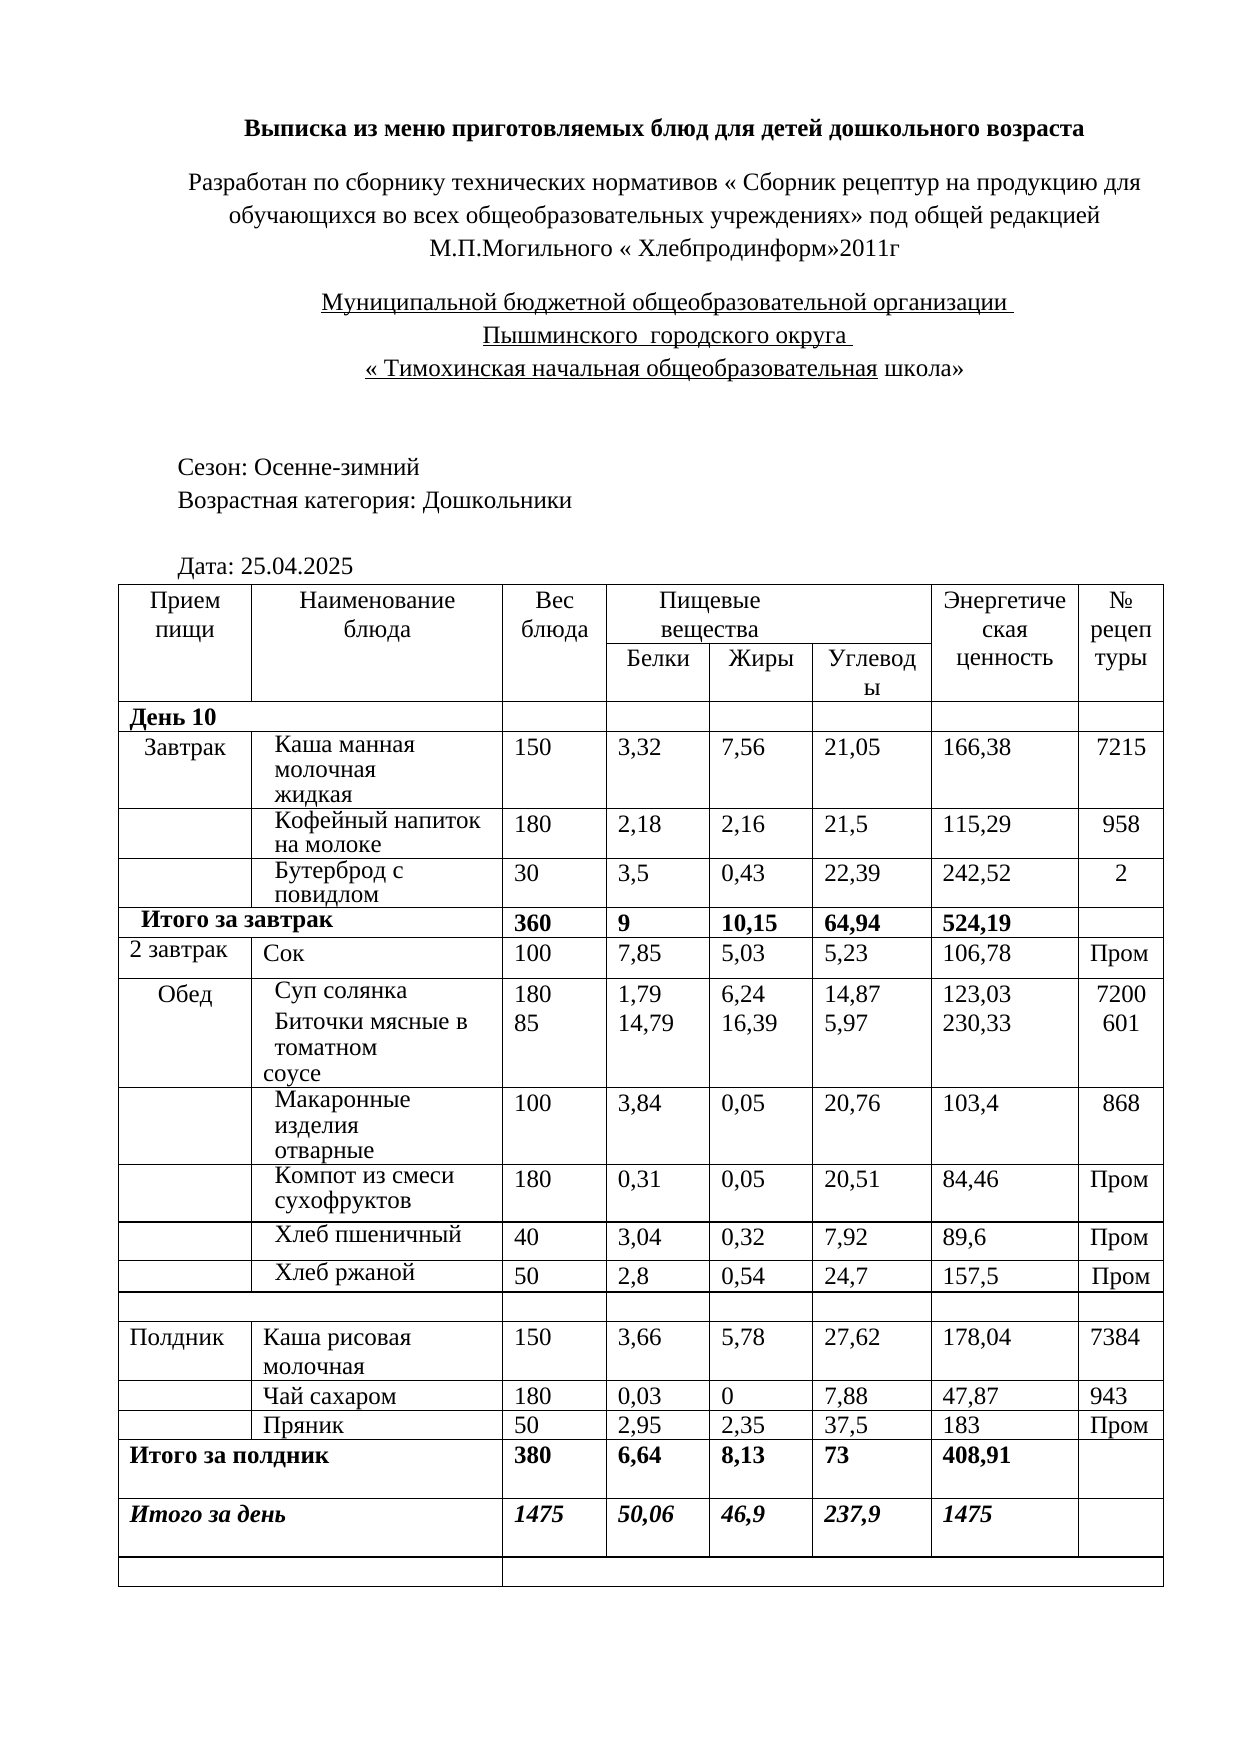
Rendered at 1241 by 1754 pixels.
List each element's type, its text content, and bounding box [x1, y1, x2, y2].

table_cell 100 [503, 938, 606, 978]
table_cell [119, 1558, 502, 1586]
text Разработан по сборнику технических нормативов « Сборник рецептур на продукцию для обучающихся во всех общеобразовательных учреждениях» под общей редакцией М.П.Могильного « Хлебпродинформ»2011г [177, 167, 1152, 262]
table_cell [1079, 908, 1163, 937]
table_cell 46,9 [710, 1499, 812, 1556]
table_cell 1475 [932, 1499, 1078, 1556]
table_cell 84,46 [932, 1165, 1078, 1221]
table_cell 180 [503, 1381, 606, 1409]
table_cell Чай сахаром [252, 1381, 502, 1409]
table_cell [813, 1293, 931, 1321]
text Дата: 25.04.2025 [177, 551, 1152, 580]
table_header Наименование блюда [252, 585, 502, 701]
table_cell 7384 [1079, 1322, 1163, 1380]
table_cell 180 [503, 809, 606, 857]
table_cell 20,51 [813, 1165, 931, 1221]
table_cell 1475 [503, 1499, 606, 1556]
table_cell 524,19 [932, 908, 1078, 937]
table_cell 868 [1079, 1088, 1163, 1163]
table_cell 7,88 [813, 1381, 931, 1409]
table_cell 1,79 14,79 [607, 979, 709, 1087]
table_cell 0,54 [710, 1261, 812, 1291]
table_cell 100 [503, 1088, 606, 1163]
table_cell 47,87 [932, 1381, 1078, 1409]
table_cell Биточки мясные в томатном соусе [252, 1008, 502, 1087]
table_cell 0,32 [710, 1223, 812, 1260]
table_cell 50,06 [607, 1499, 709, 1556]
text Выписка из меню приготовляемых блюд для детей дошкольного возраста [177, 113, 1152, 142]
table_cell 0,05 [710, 1088, 812, 1163]
table_cell 21,05 [813, 732, 931, 808]
text Возрастная категория: Дошкольники [177, 485, 1152, 514]
table_cell Хлеб ржаной [252, 1261, 502, 1291]
table_cell Бутерброд с повидлом [252, 859, 502, 907]
table_cell 0,31 [607, 1165, 709, 1221]
table_cell 180 85 [503, 979, 606, 1087]
table_cell 2,8 [607, 1261, 709, 1291]
table_cell Каша рисовая молочная [252, 1322, 502, 1380]
table_cell Кофейный напиток на молоке [252, 809, 502, 857]
table_cell 2,35 [710, 1411, 812, 1439]
table_cell 150 [503, 1322, 606, 1380]
table_cell 3,66 [607, 1322, 709, 1380]
table_cell 40 [503, 1223, 606, 1260]
table_cell Обед [119, 979, 251, 1008]
table_cell 360 [503, 908, 606, 937]
table_cell 3,5 [607, 859, 709, 907]
table_cell 5,03 [710, 938, 812, 978]
table_cell 22,39 [813, 859, 931, 907]
table_cell 0,43 [710, 859, 812, 907]
table_cell 408,91 [932, 1440, 1078, 1498]
text Пышминского городского округа [177, 320, 1152, 348]
table_cell [607, 1293, 709, 1321]
table_cell [119, 859, 251, 907]
table_cell [503, 702, 606, 731]
table_cell 7,56 [710, 732, 812, 808]
table_cell [119, 809, 251, 857]
table_cell Пряник [252, 1411, 502, 1439]
table_cell [119, 1223, 251, 1260]
table_cell [119, 1008, 251, 1087]
table_cell Белки [607, 644, 709, 701]
table_header № рецептуры [1079, 585, 1163, 701]
table_cell Углеводы [813, 644, 931, 701]
table_cell [710, 1293, 812, 1321]
table_cell [503, 1293, 606, 1321]
table_cell 166,38 [932, 732, 1078, 808]
table_cell 24,7 [813, 1261, 931, 1291]
table_cell 7,92 [813, 1223, 931, 1260]
table_cell 5,23 [813, 938, 931, 978]
text « Тимохинская начальная общеобразовательная школа» [177, 353, 1152, 382]
table_cell Каша манная молочная жидкая [252, 732, 502, 808]
table_cell 20,76 [813, 1088, 931, 1163]
table_cell Сок [252, 938, 502, 978]
table_cell 242,52 [932, 859, 1078, 907]
table_cell Пром [1079, 1165, 1163, 1221]
table_header Пищевые вещества [607, 585, 813, 642]
table_cell 73 [813, 1440, 931, 1498]
table_cell 0,05 [710, 1165, 812, 1221]
table_cell Полдник [119, 1322, 251, 1380]
table_cell [119, 1261, 251, 1291]
table_cell 10,15 [710, 908, 812, 937]
table_cell 37,5 [813, 1411, 931, 1439]
table_cell 150 [503, 732, 606, 808]
table_cell [119, 1165, 251, 1221]
table_header Энергетическая ценность [932, 585, 1078, 701]
table_cell 3,84 [607, 1088, 709, 1163]
table_cell 9 [607, 908, 709, 937]
table_cell Суп солянка [252, 979, 502, 1008]
table_cell Пром [1079, 1261, 1163, 1291]
table_cell 237,9 [813, 1499, 931, 1556]
table_cell 106,78 [932, 938, 1078, 978]
table_cell [1079, 1499, 1163, 1556]
table_cell 380 [503, 1440, 606, 1498]
table_cell 943 [1079, 1381, 1163, 1409]
table_cell 123,03 230,33 [932, 979, 1078, 1087]
table_cell 958 [1079, 809, 1163, 857]
table_cell 2 завтрак [119, 938, 251, 978]
table_cell Макаронные изделия отварные [252, 1088, 502, 1163]
table_cell 2,95 [607, 1411, 709, 1439]
table_cell 115,29 [932, 809, 1078, 857]
table_cell [1079, 702, 1163, 731]
table_cell [119, 1411, 251, 1439]
table_cell Пром [1079, 1411, 1163, 1439]
table_cell 14,87 5,97 [813, 979, 931, 1087]
table_cell 180 [503, 1165, 606, 1221]
table_cell 178,04 [932, 1322, 1078, 1380]
table_cell 0,03 [607, 1381, 709, 1409]
table_cell 6,24 16,39 [710, 979, 812, 1087]
table_cell Пром [1079, 1223, 1163, 1260]
text Муниципальной бюджетной общеобразовательной организации [177, 287, 1152, 316]
text Сезон: Осенне-зимний [177, 452, 1152, 481]
table_cell 3,32 [607, 732, 709, 808]
table_cell Завтрак [119, 732, 251, 808]
table_cell [932, 1293, 1078, 1321]
table_cell Хлеб пшеничный [252, 1223, 502, 1260]
table_cell 7200 601 [1079, 979, 1163, 1087]
table_cell [503, 1558, 1163, 1586]
table_cell 2 [1079, 859, 1163, 907]
table_cell [710, 702, 812, 731]
table_cell [932, 702, 1078, 731]
table_cell 89,6 [932, 1223, 1078, 1260]
table_header [813, 585, 931, 642]
table_cell 64,94 [813, 908, 931, 937]
table_cell Итого за полдник [119, 1440, 502, 1498]
table_cell 7,85 [607, 938, 709, 978]
table_cell [119, 1293, 502, 1321]
table_cell 2,18 [607, 809, 709, 857]
table_cell [813, 702, 931, 731]
table_cell 5,78 [710, 1322, 812, 1380]
table_cell 30 [503, 859, 606, 907]
table_cell Пром [1079, 938, 1163, 978]
table_cell Итого за завтрак [119, 908, 502, 937]
table_header Вес блюда [503, 585, 606, 701]
table_cell 0 [710, 1381, 812, 1409]
table_cell Компот из смеси сухофруктов [252, 1165, 502, 1221]
table_cell Итого за день [119, 1499, 502, 1556]
table_cell [607, 702, 709, 731]
table_cell 7215 [1079, 732, 1163, 808]
table_cell 8,13 [710, 1440, 812, 1498]
table_cell 6,64 [607, 1440, 709, 1498]
table_cell 2,16 [710, 809, 812, 857]
table_cell [1079, 1440, 1163, 1498]
table_cell 157,5 [932, 1261, 1078, 1291]
table_cell 3,04 [607, 1223, 709, 1260]
table_cell 103,4 [932, 1088, 1078, 1163]
table_cell 50 [503, 1261, 606, 1291]
table_cell 183 [932, 1411, 1078, 1439]
table_header Прием пищи [119, 585, 251, 701]
table_cell [119, 1381, 251, 1409]
table_cell 21,5 [813, 809, 931, 857]
table_cell День 10 [119, 702, 502, 731]
table_cell Жиры [710, 644, 812, 701]
table_cell [119, 1088, 251, 1163]
table_cell 50 [503, 1411, 606, 1439]
table_cell [1079, 1293, 1163, 1321]
table_cell 27,62 [813, 1322, 931, 1380]
